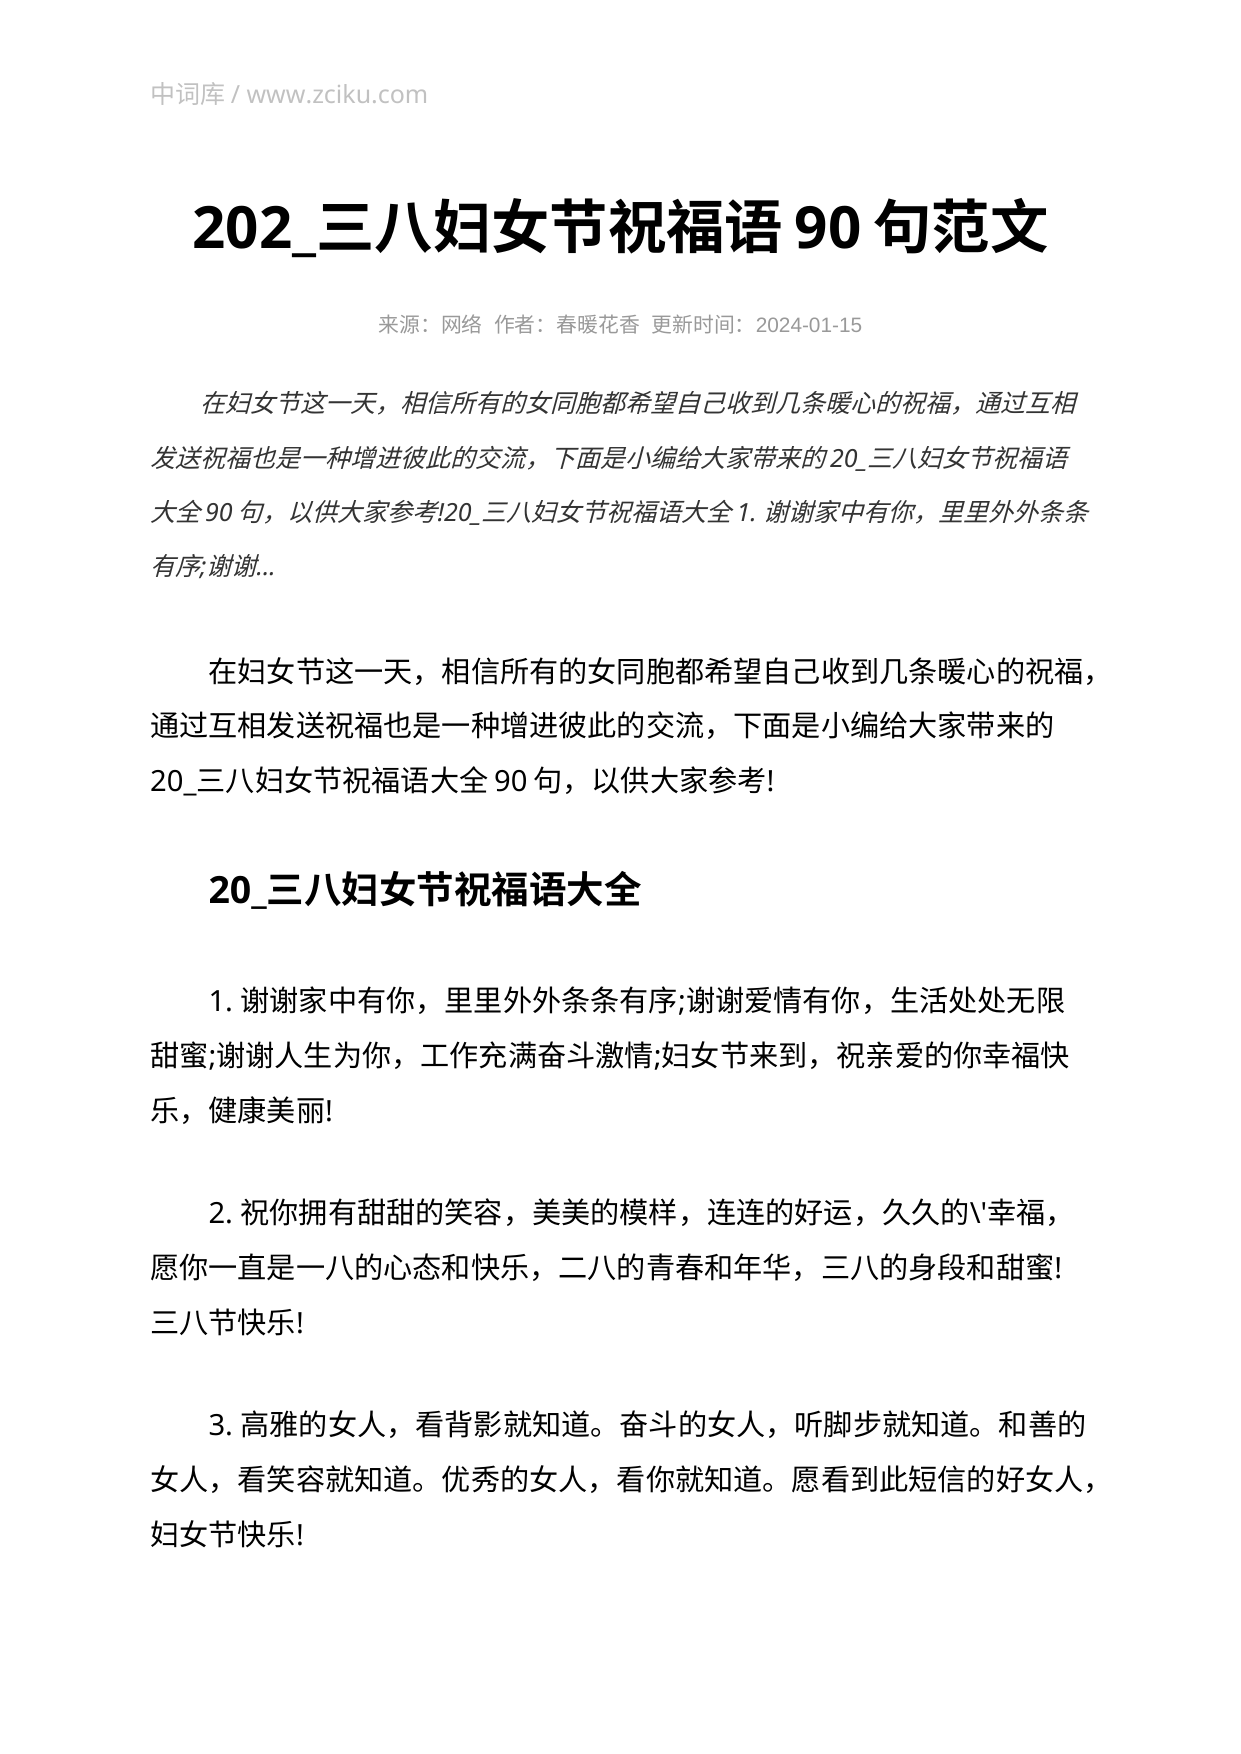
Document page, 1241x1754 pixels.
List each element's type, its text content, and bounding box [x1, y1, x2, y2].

text 2. 祝你拥有甜甜的笑容，美美的模样，连连的好运，久久的\'幸福，愿你一直是一八的心态和快乐，二八的青春和年华，三八的身段和甜蜜!三八节快乐! [150, 1189, 1090, 1342]
text 20_三八妇女节祝福语大全 [150, 860, 1090, 914]
text 1. 谢谢家中有你，里里外外条条有序;谢谢爱情有你，生活处处无限甜蜜;谢谢人生为你，工作充满奋斗激情;妇女节来到，祝亲爱的你幸福快乐，健康美丽! [150, 977, 1090, 1130]
text 在妇女节这一天，相信所有的女同胞都希望自己收到几条暖心的祝福，通过互相发送祝福也是一种增进彼此的交流，下面是小编给大家带来的20_三八妇女节祝福语大全90句，以供大家参考! [150, 648, 1090, 800]
text 在妇女节这一天，相信所有的女同胞都希望自己收到几条暖心的祝福，通过互相发送祝福也是一种增进彼此的交流，下面是小编给大家带来的20_三八妇女节祝福语大全90句，以供大家参考!20_三八妇女节祝福语大全1. 谢谢家中有你，里里外外条条有序;谢谢... [150, 384, 1090, 583]
text 3. 高雅的女人，看背影就知道。奋斗的女人，听脚步就知道。和善的女人，看笑容就知道。优秀的女人，看你就知道。愿看到此短信的好女人，妇女节快乐! [150, 1401, 1090, 1554]
text 来源：网络 作者：春暖花香 更新时间：2024-01-15 [150, 313, 1090, 337]
subtitle 202_三八妇女节祝福语90句范文 [150, 181, 1090, 266]
